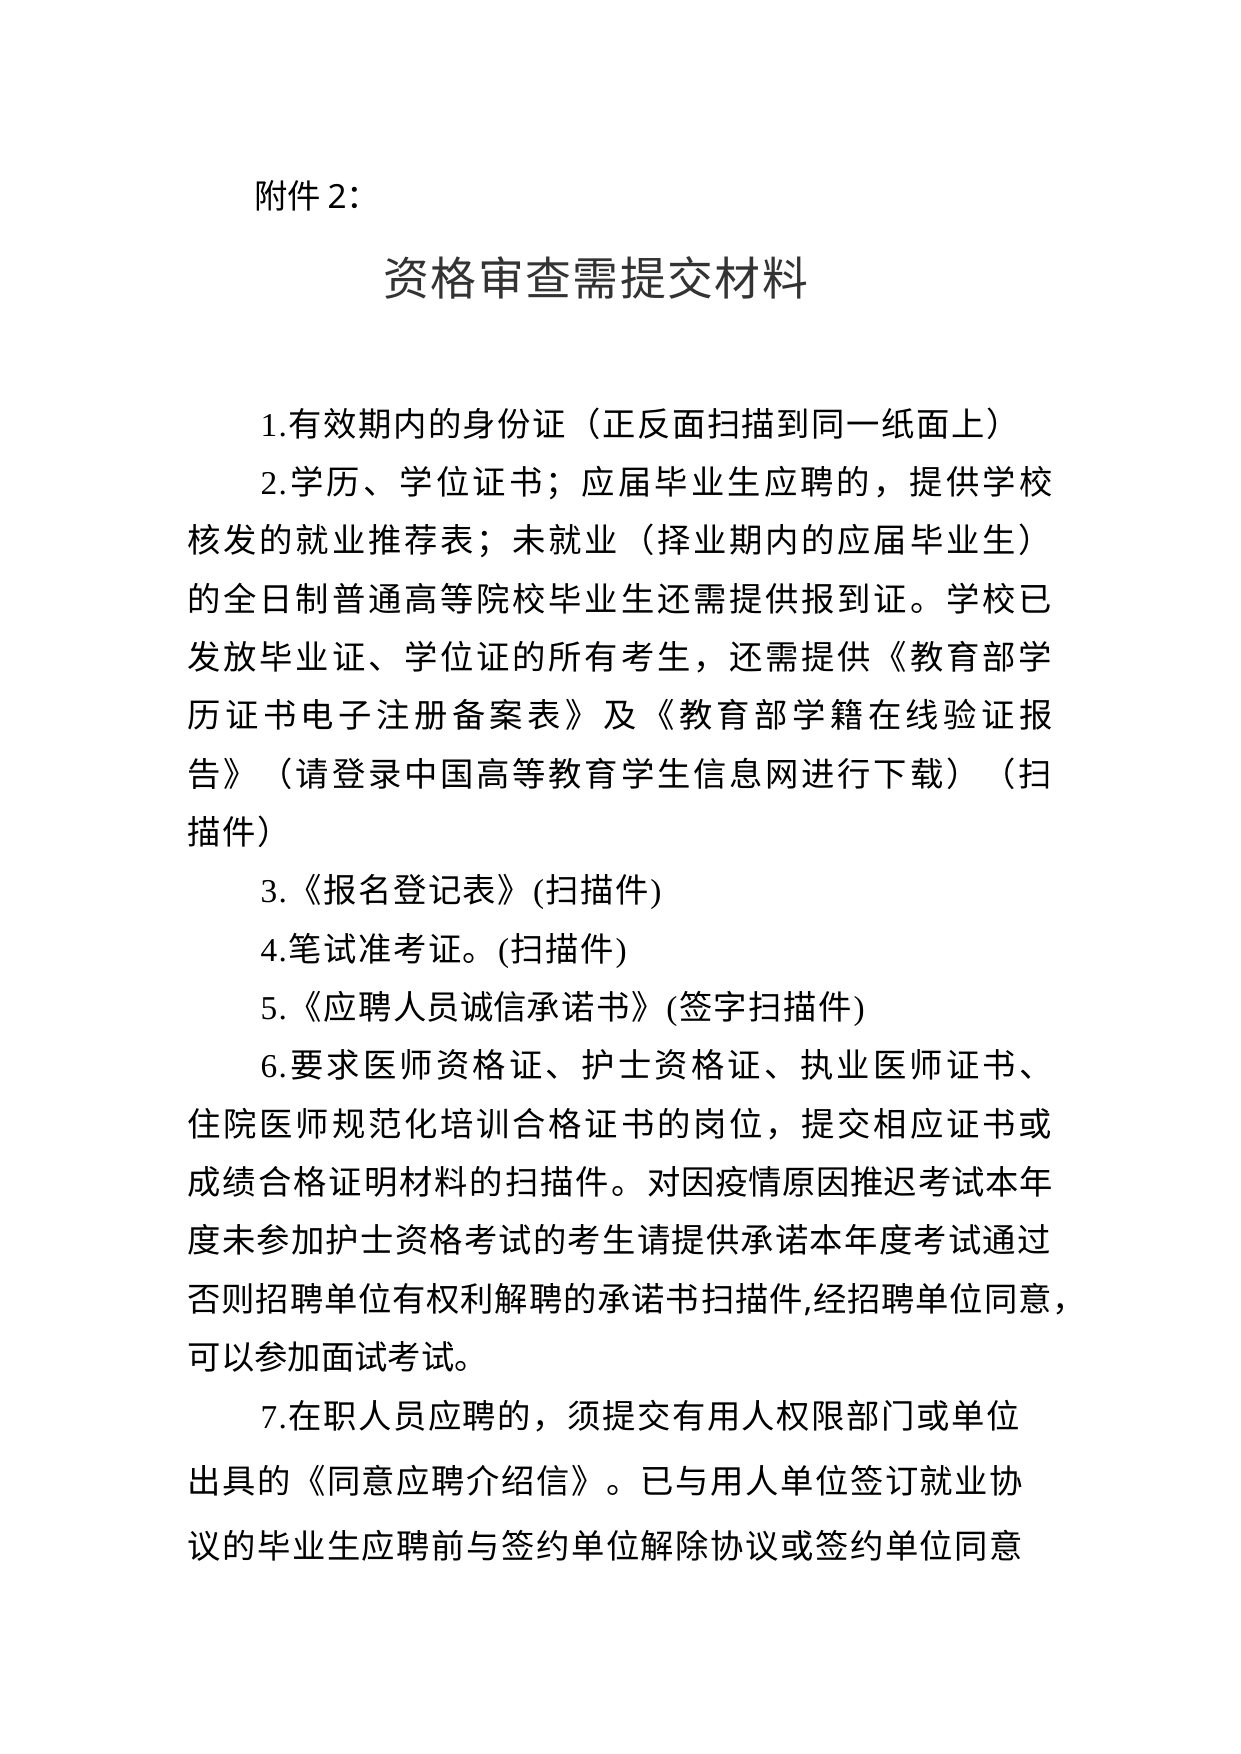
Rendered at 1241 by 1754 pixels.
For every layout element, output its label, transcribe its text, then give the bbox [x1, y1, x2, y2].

text 2.学历、学位证书；应届毕业生应聘的，提供学校核发的就业推荐表；未就业（择业期内的应届毕业生）的全日制普通高等院校毕业生还需提供报到证。学校已发放毕业证、学位证的所有考生，还需提供《教育部学历证书电子注册备案表》及《教育部学籍在线验证报告》（请登录中国高等教育学生信息网进行下载）（扫描件） [187, 448, 1053, 856]
text 1.有效期内的身份证（正反面扫描到同一纸面上） [187, 389, 1053, 448]
text 资格审查需提交材料 [187, 227, 1053, 324]
text 3.《报名登记表》(扫描件) [187, 856, 1053, 914]
text 附件2： [187, 162, 1053, 227]
text 4.笔试准考证。(扫描件) [187, 914, 1053, 973]
text 6.要求医师资格证、护士资格证、执业医师证书、住院医师规范化培训合格证书的岗位，提交相应证书或成绩合格证明材料的扫描件。对因疫情原因推迟考试本年度未参加护士资格考试的考生请提供承诺本年度考试通过否则招聘单位有权利解聘的承诺书扫描件,经招聘单位同意，可以参加面试考试。 [187, 1031, 1053, 1381]
text 5.《应聘人员诚信承诺书》(签字扫描件) [187, 973, 1053, 1031]
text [187, 1381, 1053, 1576]
